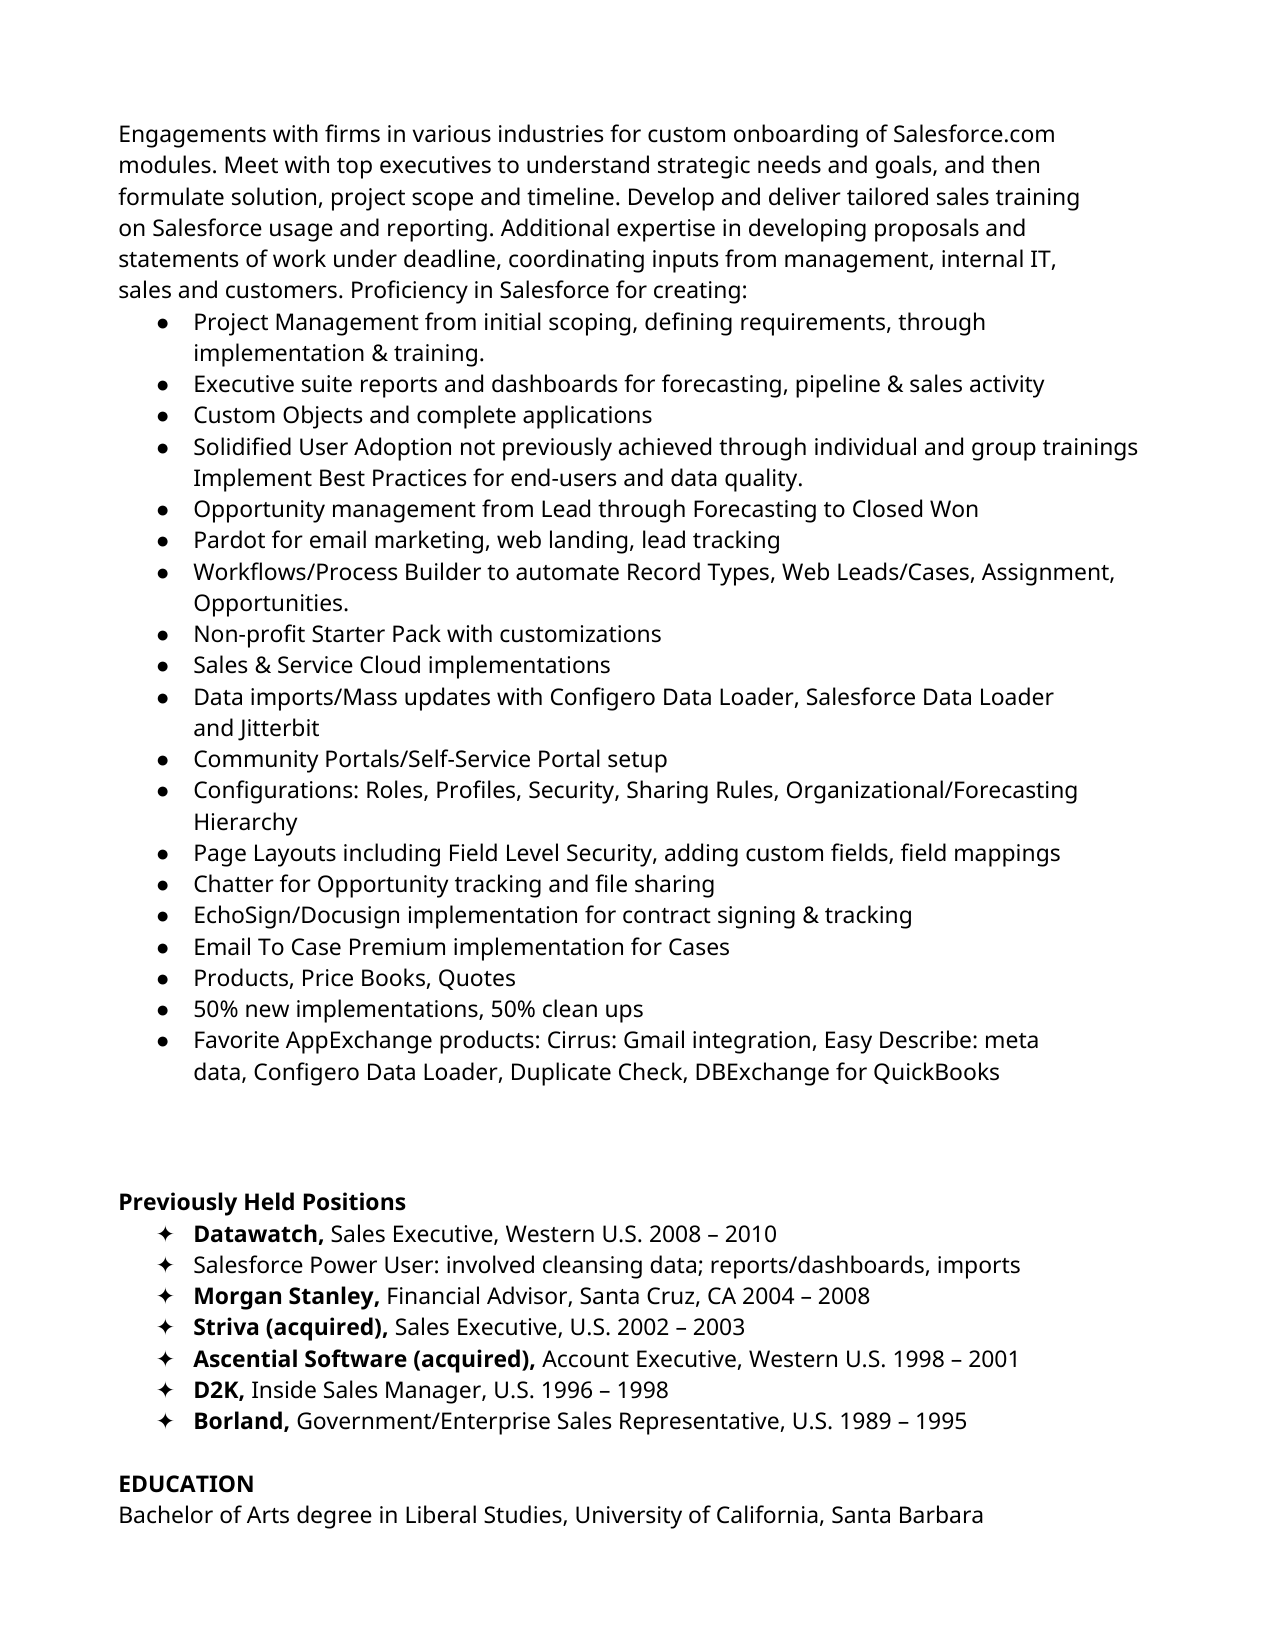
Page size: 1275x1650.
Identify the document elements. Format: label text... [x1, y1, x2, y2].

list Salesforce Power User: involved cleansing data; reports/dashboards, imports [156, 1249, 1157, 1280]
list Opportunity management from Lead through Forecasting to Closed Won [156, 493, 1157, 524]
list D2K, Inside Sales Manager, U.S. 1996 – 1998 [156, 1374, 1157, 1405]
text Previously Held Positions [118, 1186, 1157, 1217]
text formulate solution, project scope and timeline. Develop and deliver tailored sales training [118, 181, 1157, 212]
list Page Layouts including Field Level Security, adding custom fields, field mappings [156, 837, 1157, 868]
list Custom Objects and complete applications [156, 399, 1157, 431]
list Project Management from initial scoping, defining requirements, through [156, 306, 1157, 337]
list Products, Price Books, Quotes [156, 962, 1157, 993]
list Non-profit Starter Pack with customizations [156, 618, 1157, 649]
list Workflows/Process Builder to automate Record Types, Web Leads/Cases, Assignment, Opportunities. [156, 556, 1157, 618]
list Chatter for Opportunity tracking and file sharing [156, 868, 1157, 899]
text Engagements with firms in various industries for custom onboarding of Salesforce.com [118, 118, 1157, 149]
list Ascential Software (acquired), Account Executive, Western U.S. 1998 – 2001 [156, 1342, 1157, 1374]
list Datawatch, Sales Executive, Western U.S. 2008 – 2010 [156, 1217, 1157, 1249]
list Striva (acquired), Sales Executive, U.S. 2002 – 2003 [156, 1311, 1157, 1342]
text implementation & training. [118, 337, 1157, 368]
text Hierarchy [118, 806, 1157, 837]
text statements of work under deadline, coordinating inputs from management, internal IT, [118, 243, 1157, 274]
text Bachelor of Arts degree in Liberal Studies, University of California, Santa Barbara [118, 1499, 1157, 1530]
text on Salesforce usage and reporting. Additional expertise in developing proposals and [118, 212, 1157, 243]
list Configurations: Roles, Profiles, Security, Sharing Rules, Organizational/Forecasting [156, 774, 1157, 806]
list 50% new implementations, 50% clean ups [156, 993, 1157, 1024]
list EchoSign/Docusign implementation for contract signing & tracking [156, 899, 1157, 931]
list Pardot for email marketing, web landing, lead tracking [156, 524, 1157, 556]
text data, Configero Data Loader, Duplicate Check, DBExchange for QuickBooks [118, 1056, 1157, 1087]
list Favorite AppExchange products: Cirrus: Gmail integration, Easy Describe: meta [156, 1024, 1157, 1056]
text sales and customers. Proficiency in Salesforce for creating: [118, 274, 1157, 306]
list Data imports/Mass updates with Configero Data Loader, Salesforce Data Loader [156, 681, 1157, 712]
text EDUCATION [118, 1467, 1157, 1499]
text and Jitterbit [118, 712, 1157, 743]
text modules. Meet with top executives to understand strategic needs and goals, and then [118, 149, 1157, 181]
list Executive suite reports and dashboards for forecasting, pipeline & sales activity [156, 368, 1157, 399]
list Sales & Service Cloud implementations [156, 649, 1157, 681]
list Morgan Stanley, Financial Advisor, Santa Cruz, CA 2004 – 2008 [156, 1280, 1157, 1311]
list Community Portals/Self-Service Portal setup [156, 743, 1157, 774]
list Borland, Government/Enterprise Sales Representative, U.S. 1989 – 1995 [156, 1405, 1157, 1436]
list Email To Case Premium implementation for Cases [156, 931, 1157, 962]
list Solidified User Adoption not previously achieved through individual and group trainings Implement Best Practices for end-users and data quality. [156, 431, 1157, 493]
